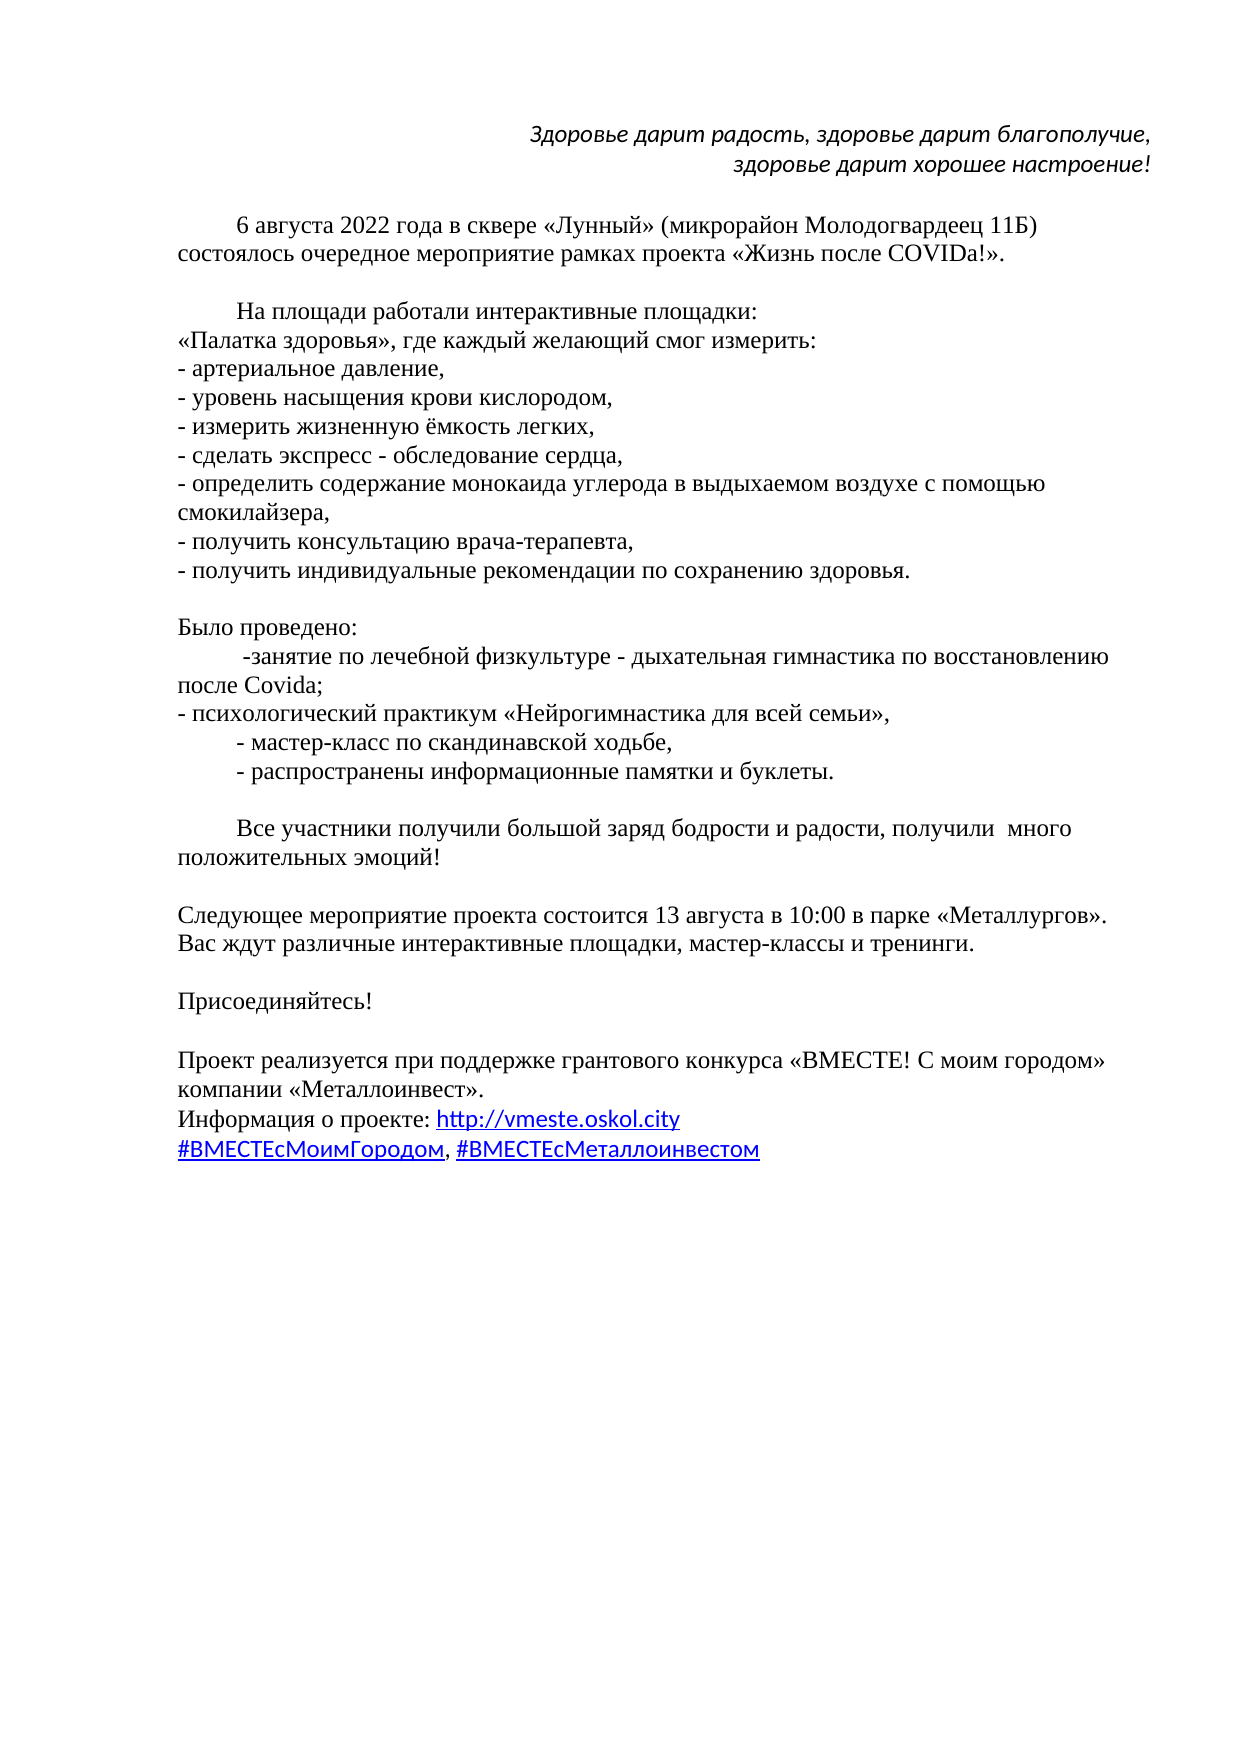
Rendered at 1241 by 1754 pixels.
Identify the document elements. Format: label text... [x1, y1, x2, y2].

text Здоровье дарит радость, здоровье дарит благополучие, [118, 118, 1152, 149]
text здоровье дарит хорошее настроение! [118, 149, 1152, 179]
text -занятие по лечебной физкультуре - дыхательная гимнастика по восстановлению после Covida; - психологический практикум «Нейрогимнастика для всей семьи», [177, 641, 1152, 727]
text 6 августа 2022 года в сквере «Лунный» (микрорайон Молодогвардеец 11Б) состоялось очередное мероприятие рамках проекта «Жизнь после COVIDа!». [177, 210, 1152, 267]
text Следующее мероприятие проекта состоится 13 августа в 10:00 в парке «Металлургов». Вас ждут различные интерактивные площадки, мастер-классы и тренинги. Присоединяйтесь! Проект реализуется при поддержке грантового конкурса «ВМЕСТЕ! С моим городом» компании «Металлоинвест». Информация о проекте: http://vmeste.oskol.city #ВМЕСТЕсМоимГородом, #ВМЕСТЕсМеталлоинвестом [177, 871, 1152, 1164]
text На площади работали интерактивные площадки: [177, 296, 1152, 325]
text «Палатка здоровья», где каждый желающий смог измерить: - артериальное давление, - уровень насыщения крови кислородом, - измерить жизненную ёмкость легких, - сделать экспресс - обследование сердца, - определить содержание монокаида углерода в выдыхаемом воздухе с помощью смокилайзера, - получить консультацию врача-терапевта, - получить индивидуальные рекомендации по сохранению здоровья. [177, 325, 1152, 583]
text Все участники получили большой заряд бодрости и радости, получили много положительных эмоций! [177, 813, 1152, 871]
text - мастер-класс по скандинавской ходьбе, [177, 727, 1152, 756]
text Было проведено: [177, 583, 1152, 641]
text - распространены информационные памятки и буклеты. [177, 756, 1152, 785]
